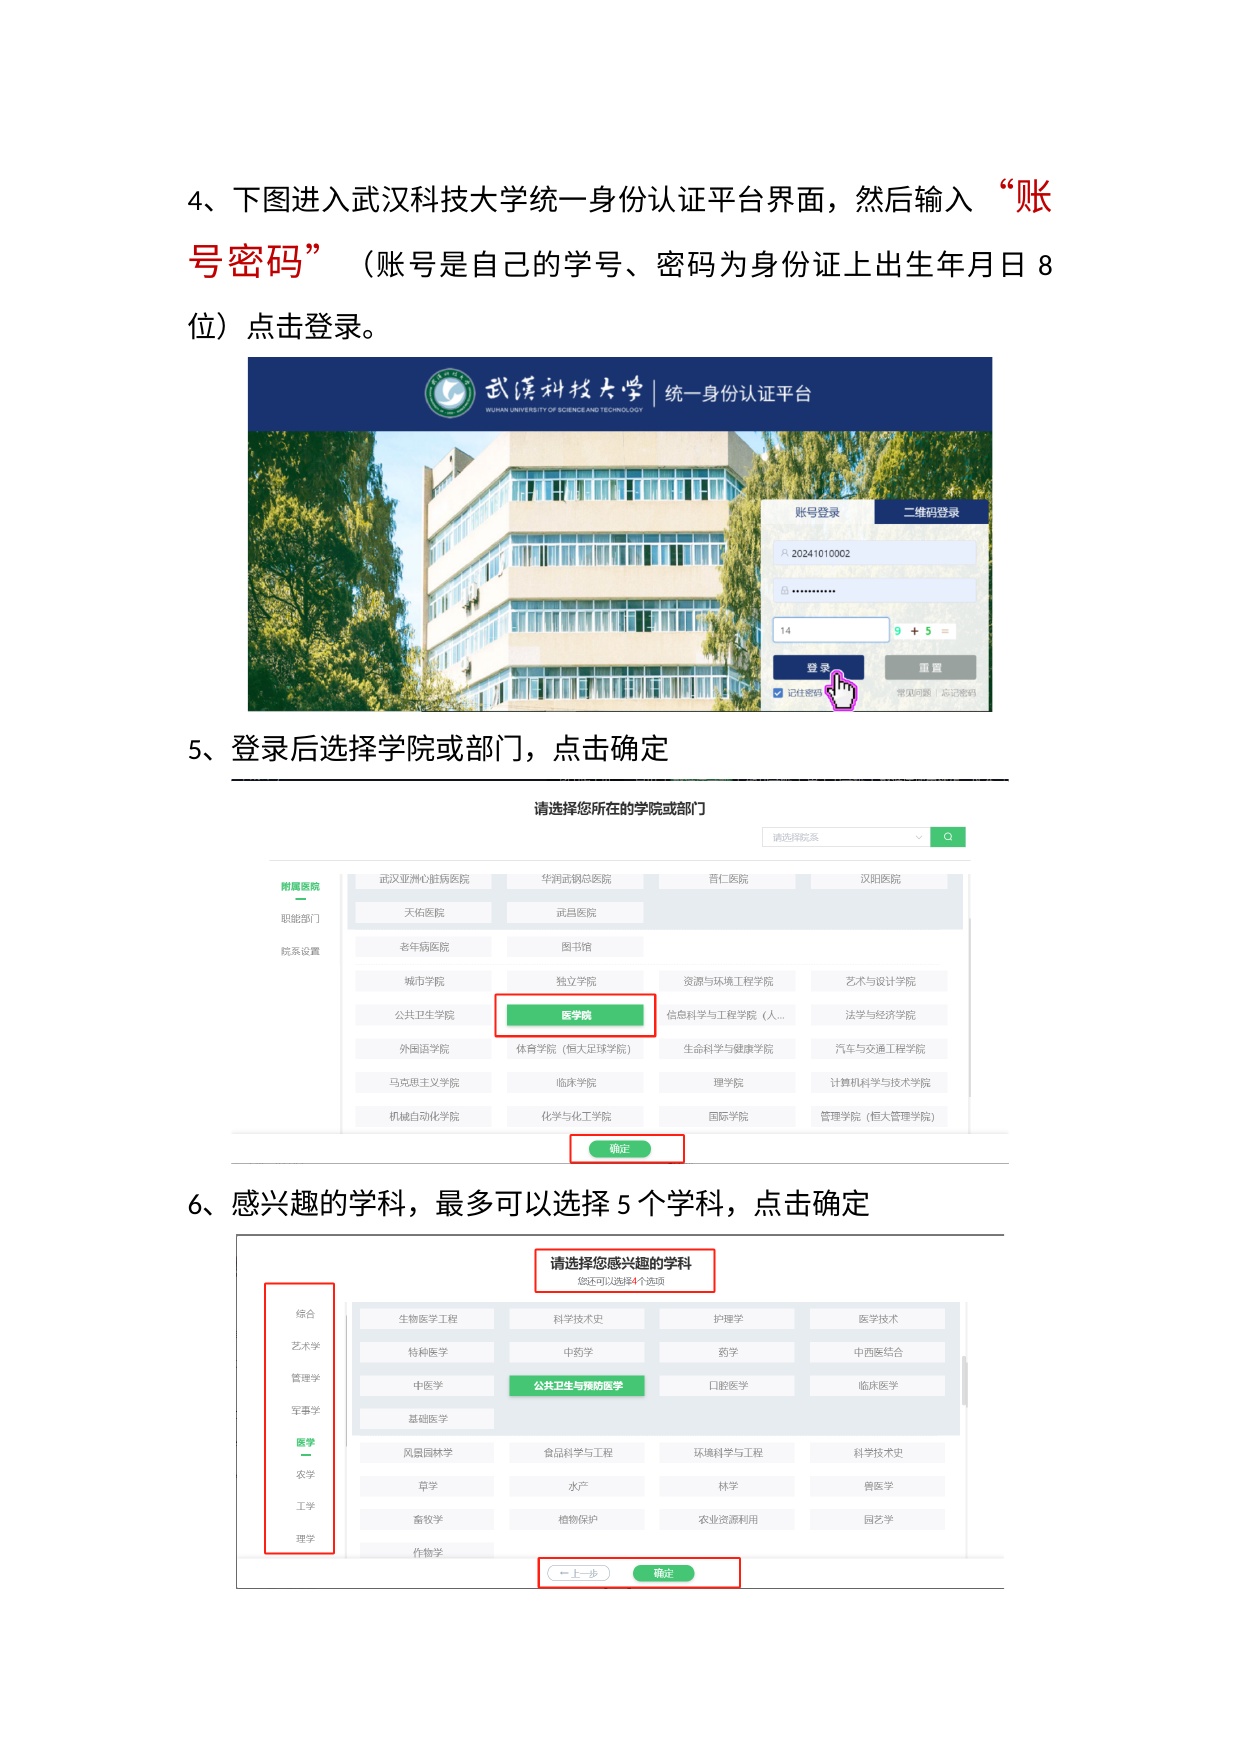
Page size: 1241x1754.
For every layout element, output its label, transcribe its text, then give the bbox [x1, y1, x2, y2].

text 5、登录后选择学院或部门，点击确定 [187, 714, 1053, 779]
picture [247, 357, 993, 712]
text 4、下图进入武汉科技大学统一身份认证平台界面，然后输入“账号密码”（账号是自己的学号、密码为身份证上出生年月日8位）点击登录。 [187, 162, 1053, 357]
picture [231, 779, 1009, 1164]
picture [236, 1234, 1005, 1589]
text 6、感兴趣的学科，最多可以选择5个学科，点击确定 [187, 1169, 1053, 1234]
